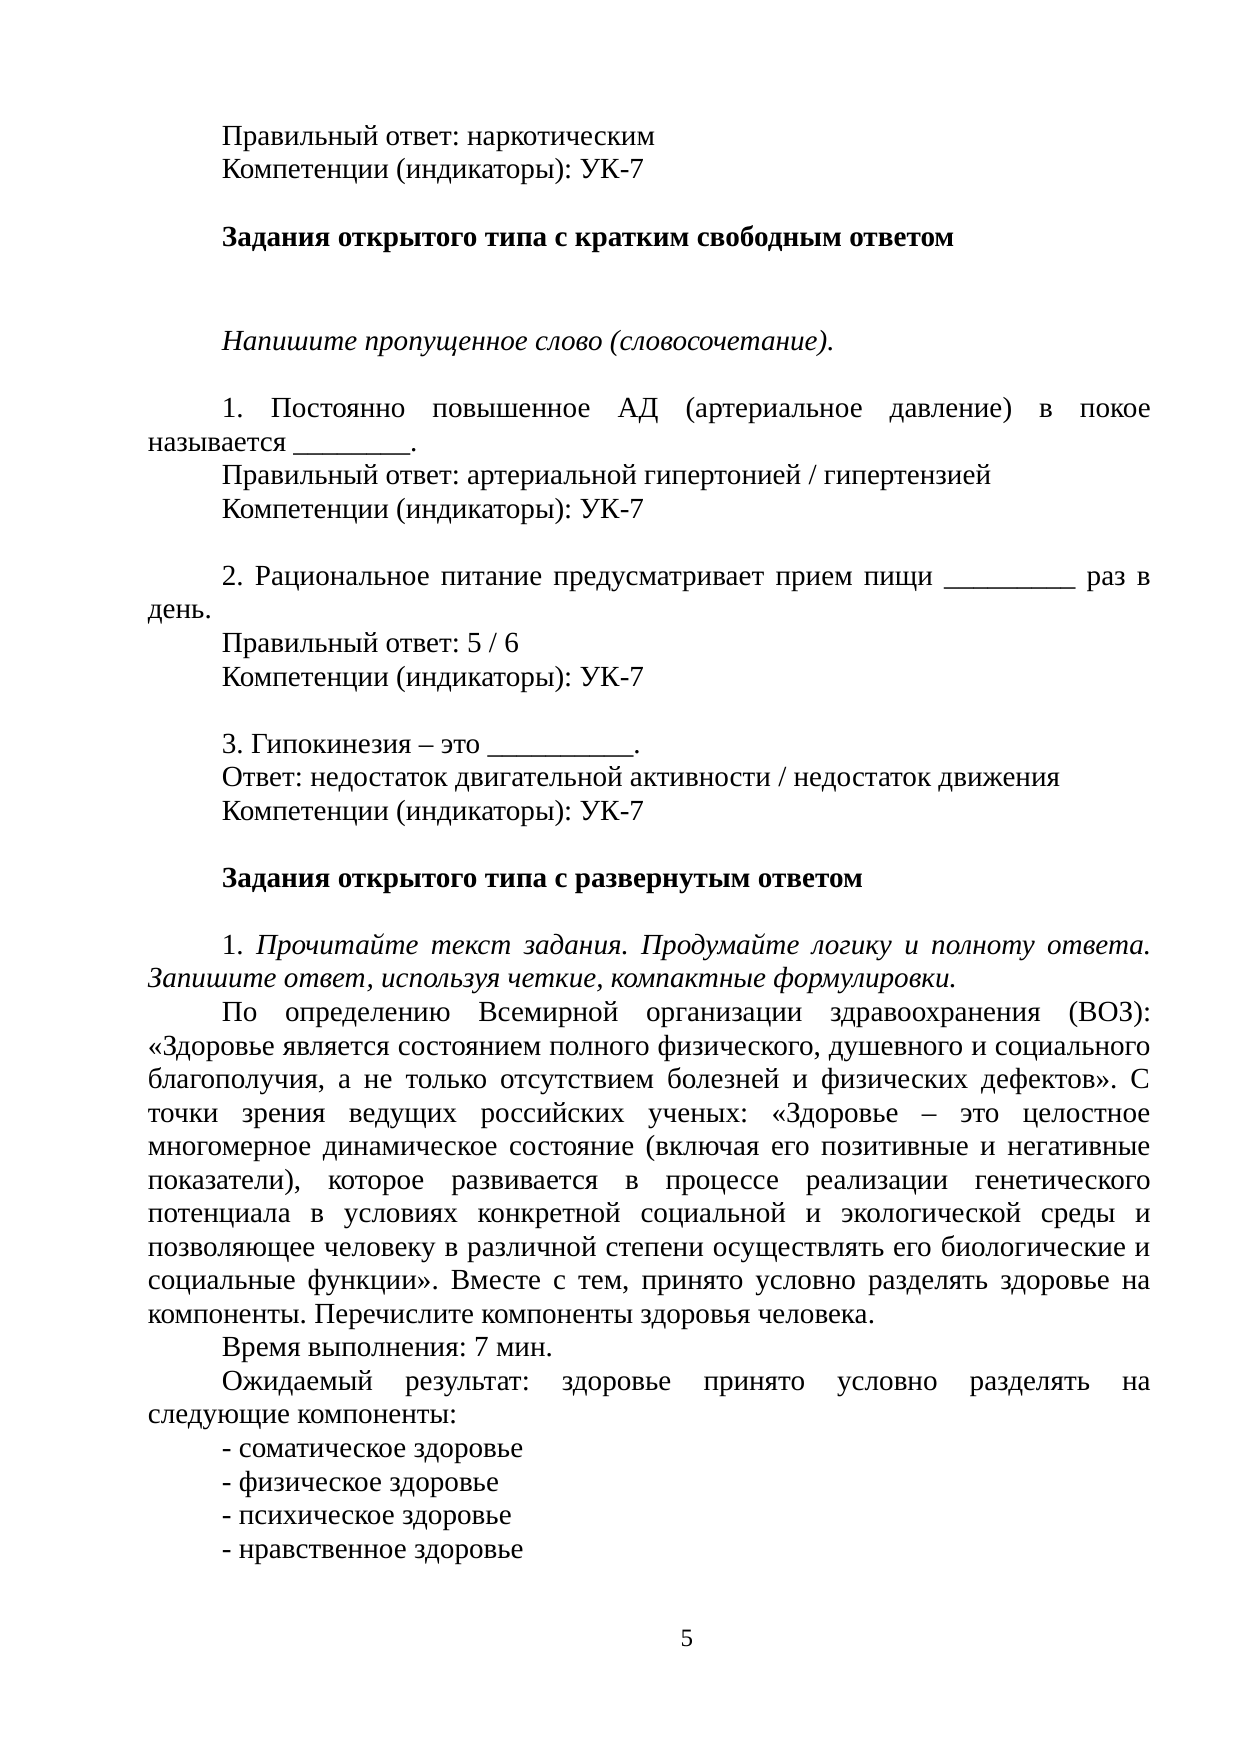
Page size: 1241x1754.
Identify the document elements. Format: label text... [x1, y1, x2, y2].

text Правильный ответ: наркотическим [148, 118, 1152, 152]
text Правильный ответ: артериальной гипертонией / гипертензией [148, 457, 1152, 491]
text По определению Всемирной организации здравоохранения (ВОЗ): «Здоровье является состоянием полного физического, душевного и социального благополучия, а не только отсутствием болезней и физических дефектов». С точки зрения ведущих российских ученых: «Здоровье – это целостное многомерное динамическое состояние (включая его позитивные и негативные показатели), которое развивается в процессе реализации генетического потенциала в условиях конкретной социальной и экологической среды и позволяющее человеку в различной степени осуществлять его биологические и социальные функции». Вместе с тем, принято условно разделять здоровье на компоненты. Перечислите компоненты здоровья человека. [148, 994, 1152, 1329]
text Ожидаемый результат: здоровье принято условно разделять на следующие компоненты: [148, 1363, 1152, 1430]
text Компетенции (индикаторы): УК-7 [148, 152, 1152, 185]
subtitle Задания открытого типа с кратким свободным ответом [148, 219, 1152, 252]
text - физическое здоровье [148, 1464, 1152, 1497]
text - соматическое здоровье [148, 1430, 1152, 1464]
text 1. Постоянно повышенное АД (артериальное давление) в покое называется ________. [148, 390, 1152, 457]
text Ответ: недостаток двигательной активности / недостаток движения [148, 759, 1152, 793]
text Время выполнения: 7 мин. [148, 1329, 1152, 1363]
text - психическое здоровье [148, 1497, 1152, 1531]
text 2. Рациональное питание предусматривает прием пищи _________ раз в день. [148, 558, 1152, 625]
text Правильный ответ: 5 / 6 [148, 625, 1152, 659]
text Компетенции (индикаторы): УК-7 [148, 491, 1152, 524]
text Задания открытого типа с развернутым ответом [148, 860, 1152, 893]
text 3. Гипокинезия – это __________. [148, 726, 1152, 759]
text Компетенции (индикаторы): УК-7 [148, 659, 1152, 692]
text Напишите пропущенное слово (словосочетание). [148, 323, 1152, 357]
text Компетенции (индикаторы): УК-7 [148, 793, 1152, 826]
text - нравственное здоровье [148, 1531, 1152, 1564]
text 1. Прочитайте текст задания. Продумайте логику и полноту ответа. Запишите ответ, используя четкие, компактные формулировки. [148, 927, 1152, 994]
